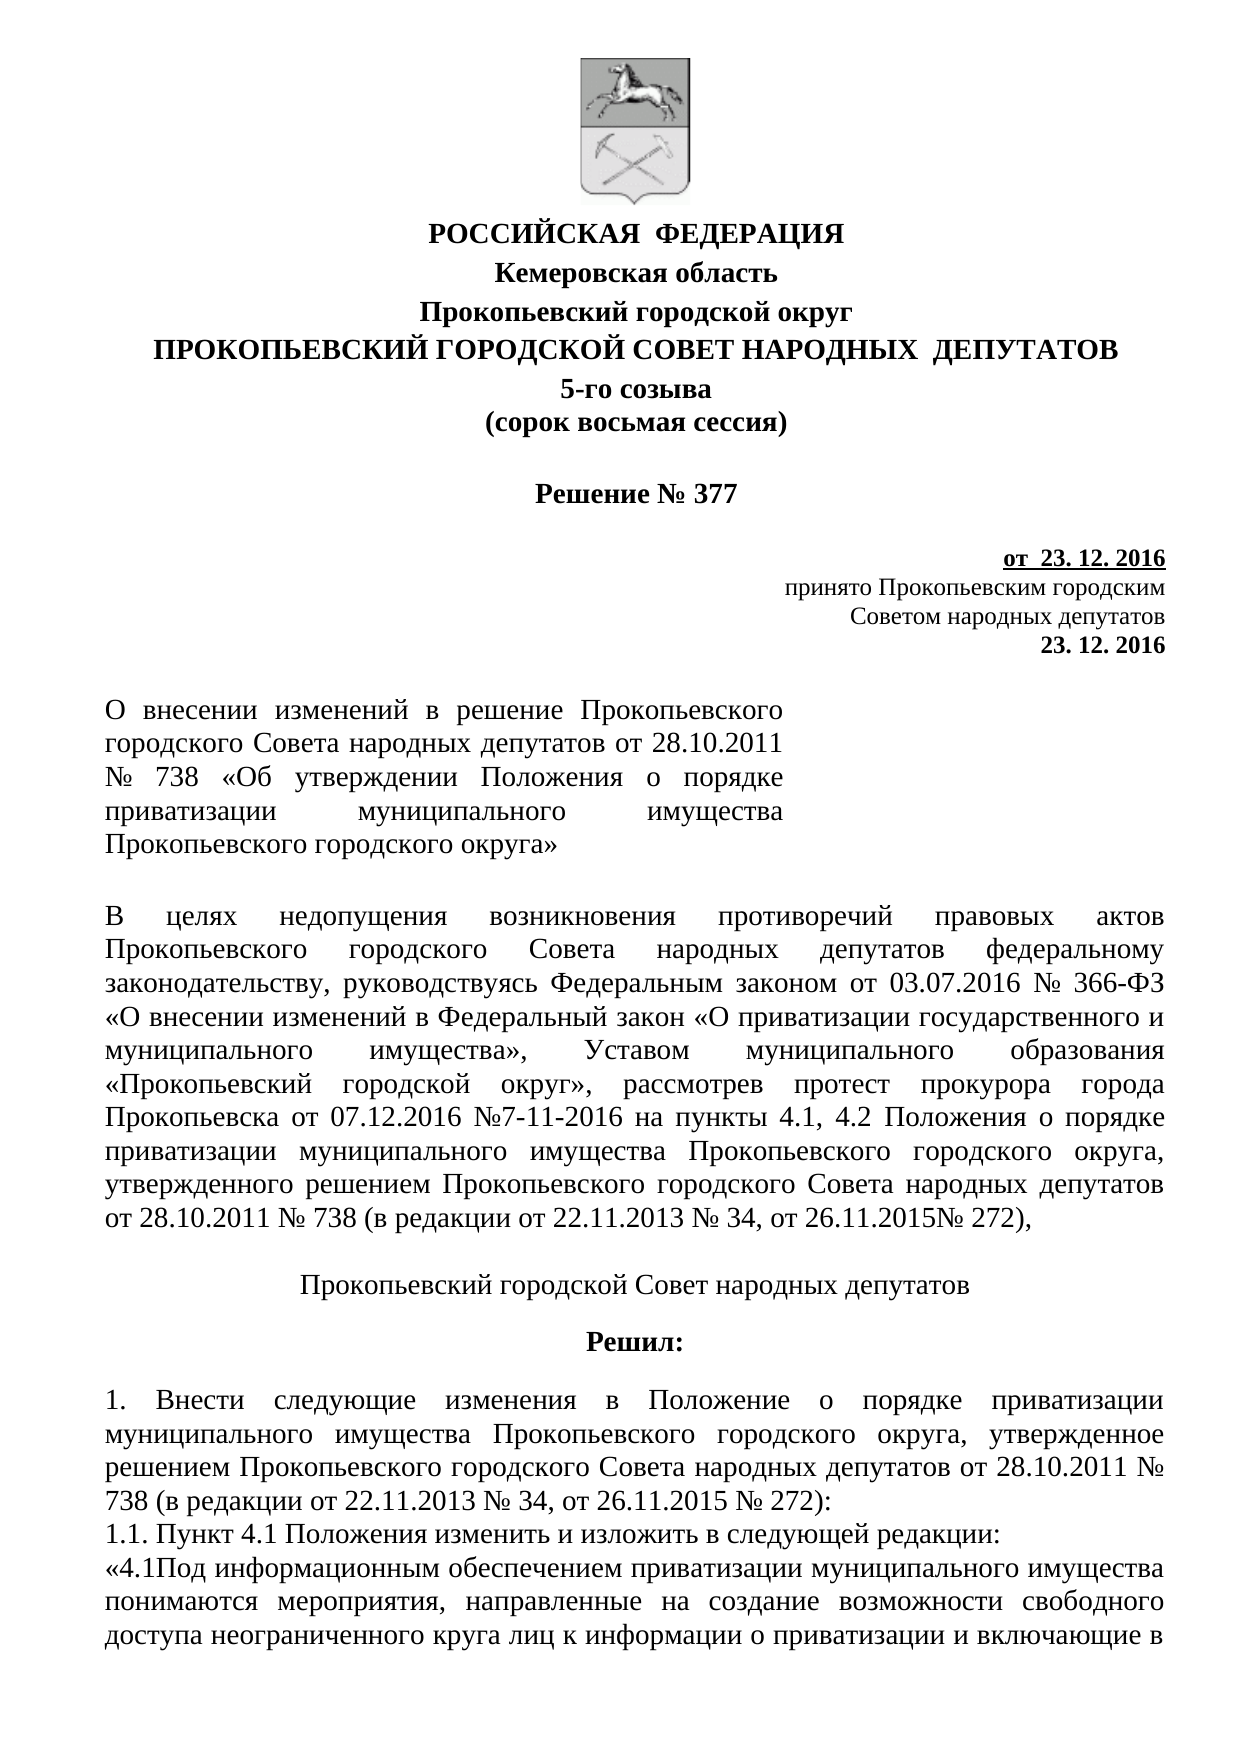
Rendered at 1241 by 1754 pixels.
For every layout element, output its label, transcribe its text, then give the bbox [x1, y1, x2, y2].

text (сорок восьмая сессия) [75, 404, 1197, 438]
text Прокопьевский городской округ [75, 294, 1197, 327]
text 5-го созыва [75, 371, 1197, 404]
text от 23. 12. 2016 [75, 543, 1165, 572]
text 1.1. Пункт 4.1 Положения изменить и изложить в следующей редакции: [104, 1516, 1165, 1550]
text В целях недопущения возникновения противоречий правовых актов Прокопьевского городского Совета народных депутатов федеральному законодательству, руководствуясь Федеральным законом от 03.07.2016 № 366-ФЗ «О внесении изменений в Федеральный закон «О приватизации государственного и муниципального имущества», Уставом муниципального образования «Прокопьевский городской округ», рассмотрев протест прокурора города Прокопьевска от 07.12.2016 №7-11-2016 на пункты 4.1, 4.2 Положения о порядке приватизации муниципального имущества Прокопьевского городского округа, утвержденного решением Прокопьевского городского Совета народных депутатов от 28.10.2011 № 738 (в редакции от 22.11.2013 № 34, от 26.11.2015№ 272), [104, 898, 1165, 1233]
text ПРОКОПЬЕВСКИЙ ГОРОДСКОЙ СОВЕТ НАРОДНЫХ ДЕПУТАТОВ [75, 332, 1197, 366]
text РОССИЙСКАЯ ФЕДЕРАЦИЯ [75, 217, 1197, 250]
text 1. Внести следующие изменения в Положение о порядке приватизации муниципального имущества Прокопьевского городского округа, утвержденное решением Прокопьевского городского Совета народных депутатов от 28.10.2011 № 738 (в редакции от 22.11.2013 № 34, от 26.11.2015 № 272): [104, 1382, 1165, 1516]
text принято Прокопьевским городским [75, 572, 1165, 601]
text О внесении изменений в решение Прокопьевского городского Совета народных депутатов от 28.10.2011 № 738 «Об утверждении Положения о порядке приватизации муниципального имущества Прокопьевского городского округа» [104, 692, 784, 860]
text Прокопьевский городской Совет народных депутатов [104, 1267, 1165, 1301]
text Советом народных депутатов [75, 601, 1165, 630]
text Решил: [104, 1324, 1165, 1358]
text 23. 12. 2016 [75, 630, 1165, 658]
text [104, 1550, 1165, 1651]
text Кемеровская область [75, 255, 1197, 289]
text Решение № 377 [75, 476, 1197, 510]
